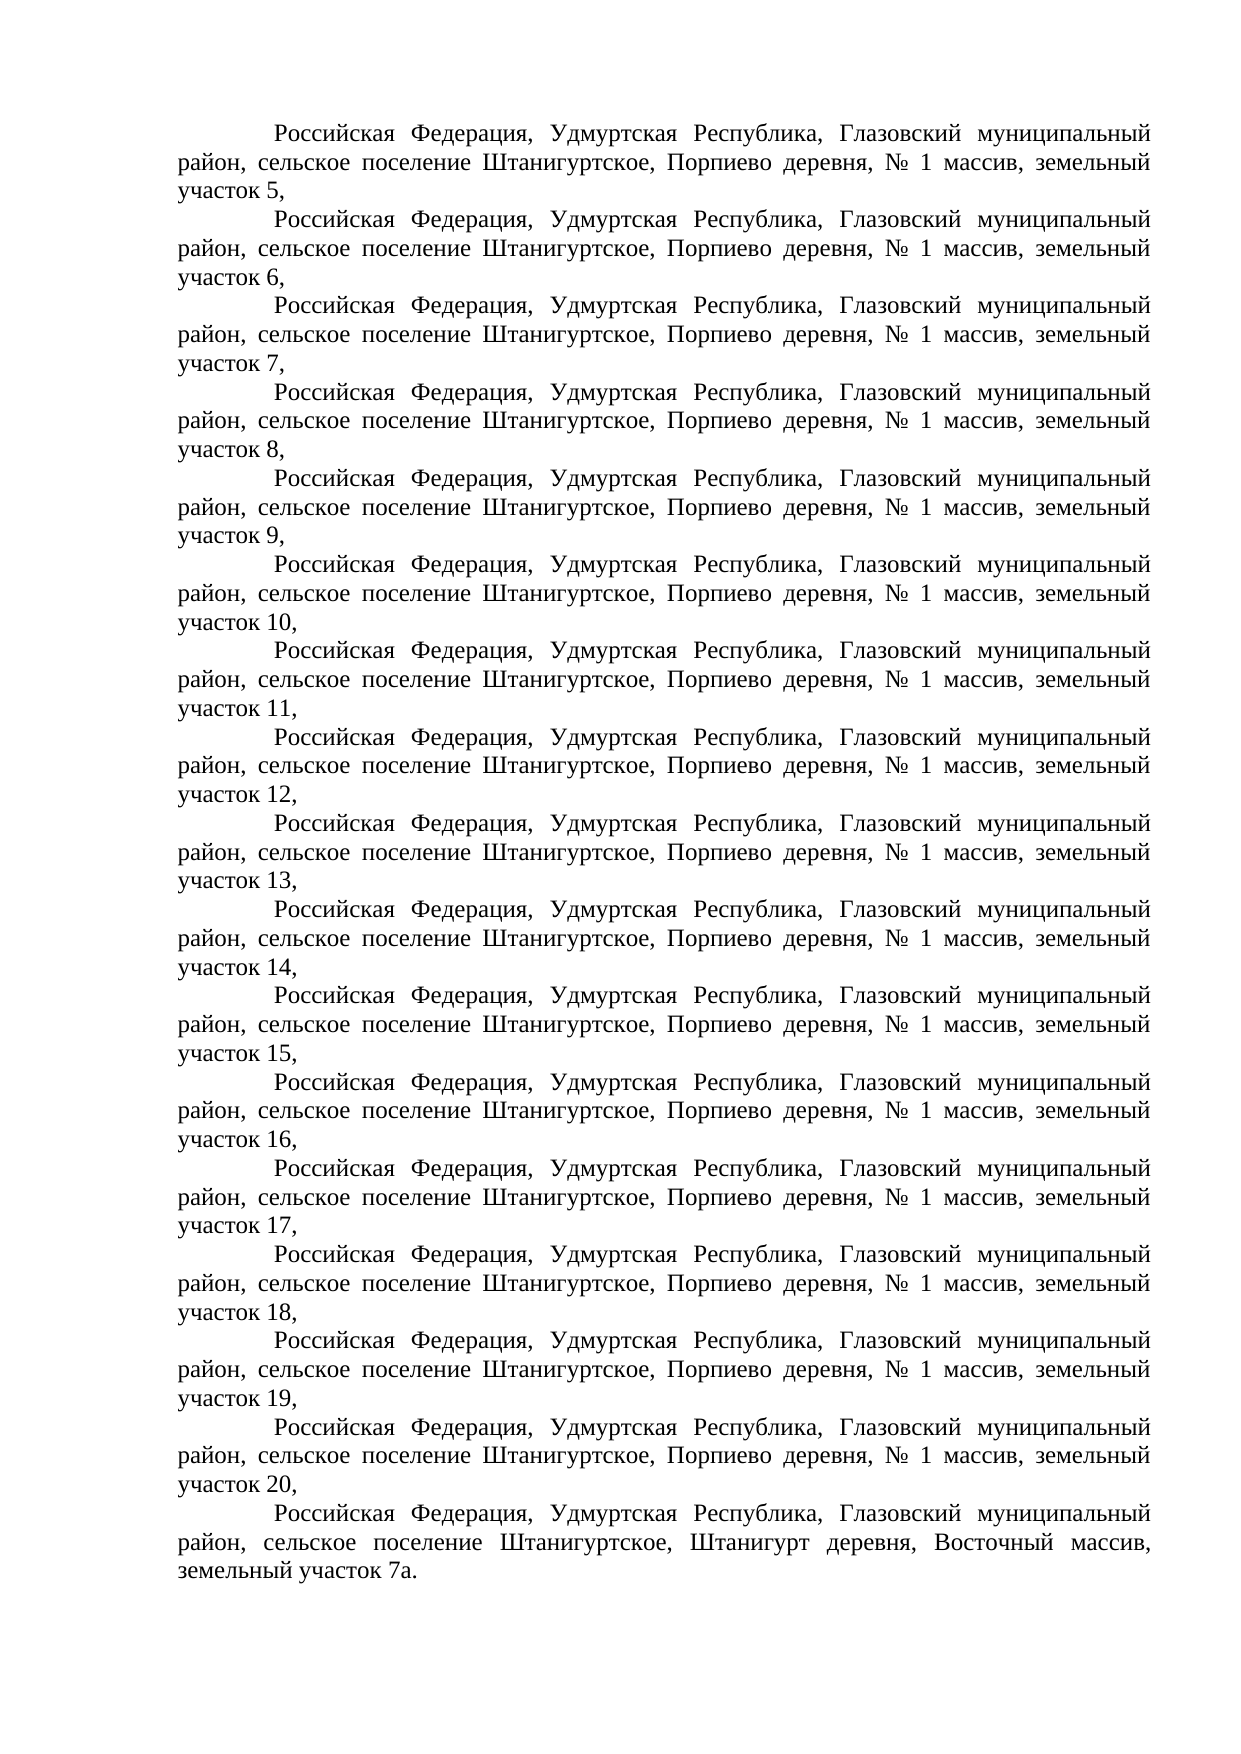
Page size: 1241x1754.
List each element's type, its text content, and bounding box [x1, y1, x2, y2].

list Российская Федерация, Удмуртская Республика, Глазовский муниципальный район, сельское поселение Штанигуртское, Порпиево деревня, № 1 массив, земельный участок 19, [177, 1326, 1152, 1412]
list Российская Федерация, Удмуртская Республика, Глазовский муниципальный район, сельское поселение Штанигуртское, Порпиево деревня, № 1 массив, земельный участок 15, [177, 981, 1152, 1067]
list Российская Федерация, Удмуртская Республика, Глазовский муниципальный район, сельское поселение Штанигуртское, Порпиево деревня, № 1 массив, земельный участок 5, [177, 118, 1152, 204]
list Российская Федерация, Удмуртская Республика, Глазовский муниципальный район, сельское поселение Штанигуртское, Порпиево деревня, № 1 массив, земельный участок 10, [177, 549, 1152, 636]
list Российская Федерация, Удмуртская Республика, Глазовский муниципальный район, сельское поселение Штанигуртское, Порпиево деревня, № 1 массив, земельный участок 7, [177, 291, 1152, 377]
list Российская Федерация, Удмуртская Республика, Глазовский муниципальный район, сельское поселение Штанигуртское, Порпиево деревня, № 1 массив, земельный участок 6, [177, 204, 1152, 291]
list Российская Федерация, Удмуртская Республика, Глазовский муниципальный район, сельское поселение Штанигуртское, Порпиево деревня, № 1 массив, земельный участок 12, [177, 722, 1152, 808]
list Российская Федерация, Удмуртская Республика, Глазовский муниципальный район, сельское поселение Штанигуртское, Порпиево деревня, № 1 массив, земельный участок 20, [177, 1412, 1152, 1498]
list Российская Федерация, Удмуртская Республика, Глазовский муниципальный район, сельское поселение Штанигуртское, Порпиево деревня, № 1 массив, земельный участок 14, [177, 894, 1152, 981]
list Российская Федерация, Удмуртская Республика, Глазовский муниципальный район, сельское поселение Штанигуртское, Порпиево деревня, № 1 массив, земельный участок 17, [177, 1153, 1152, 1239]
list Российская Федерация, Удмуртская Республика, Глазовский муниципальный район, сельское поселение Штанигуртское, Штанигурт деревня, Восточный массив, земельный участок 7а. [177, 1498, 1152, 1584]
list Российская Федерация, Удмуртская Республика, Глазовский муниципальный район, сельское поселение Штанигуртское, Порпиево деревня, № 1 массив, земельный участок 11, [177, 636, 1152, 722]
list Российская Федерация, Удмуртская Республика, Глазовский муниципальный район, сельское поселение Штанигуртское, Порпиево деревня, № 1 массив, земельный участок 18, [177, 1239, 1152, 1326]
list Российская Федерация, Удмуртская Республика, Глазовский муниципальный район, сельское поселение Штанигуртское, Порпиево деревня, № 1 массив, земельный участок 8, [177, 377, 1152, 463]
list Российская Федерация, Удмуртская Республика, Глазовский муниципальный район, сельское поселение Штанигуртское, Порпиево деревня, № 1 массив, земельный участок 9, [177, 463, 1152, 549]
list Российская Федерация, Удмуртская Республика, Глазовский муниципальный район, сельское поселение Штанигуртское, Порпиево деревня, № 1 массив, земельный участок 13, [177, 808, 1152, 894]
list Российская Федерация, Удмуртская Республика, Глазовский муниципальный район, сельское поселение Штанигуртское, Порпиево деревня, № 1 массив, земельный участок 16, [177, 1067, 1152, 1153]
